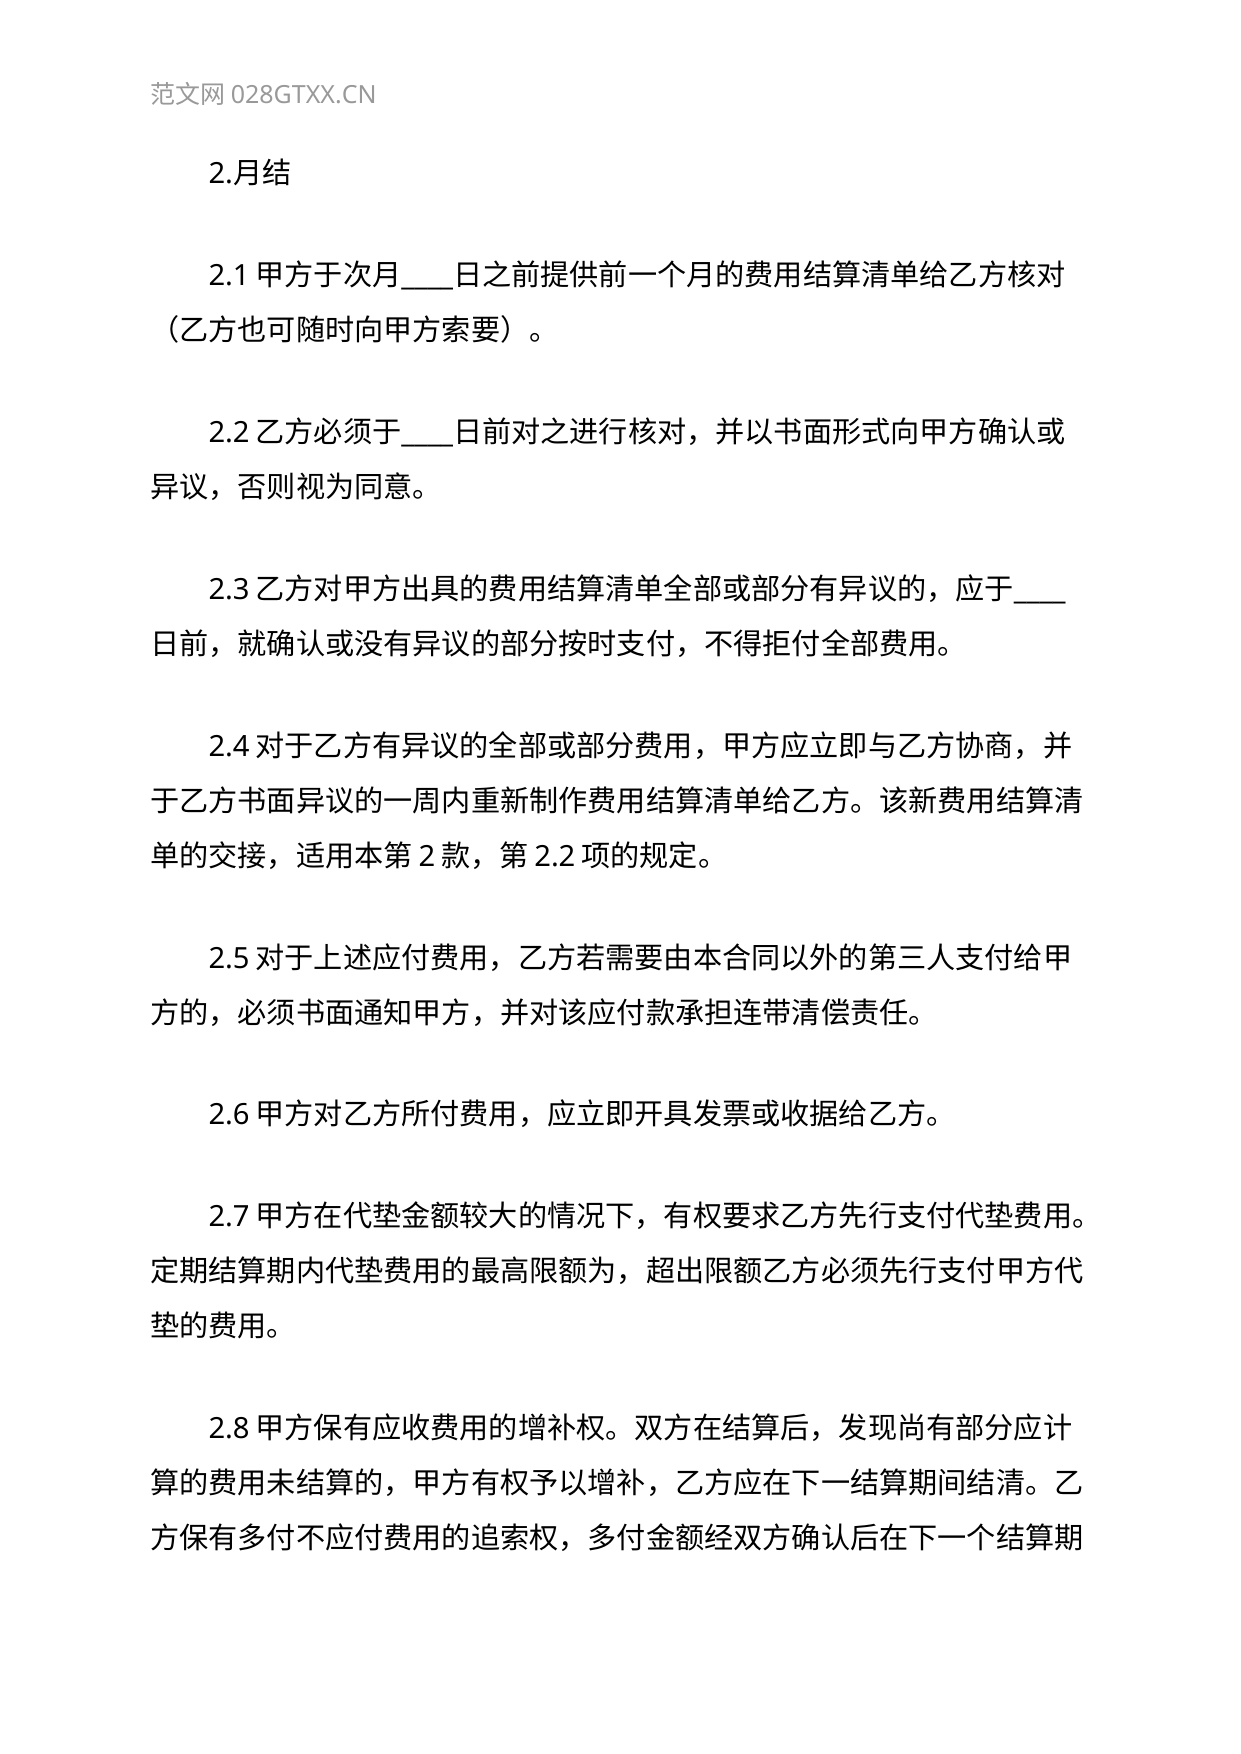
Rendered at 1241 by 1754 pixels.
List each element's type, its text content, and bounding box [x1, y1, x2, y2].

text 2.3乙方对甲方出具的费用结算清单全部或部分有异议的，应于____日前，就确认或没有异议的部分按时支付，不得拒付全部费用。 [150, 566, 1090, 663]
text 2.6甲方对乙方所付费用，应立即开具发票或收据给乙方。 [150, 1091, 1090, 1133]
text 2.1甲方于次月____日之前提供前一个月的费用结算清单给乙方核对（乙方也可随时向甲方索要）。 [150, 252, 1090, 349]
text 2.月结 [150, 150, 1090, 192]
text 2.4对于乙方有异议的全部或部分费用，甲方应立即与乙方协商，并于乙方书面异议的一周内重新制作费用结算清单给乙方。该新费用结算清单的交接，适用本第2款，第2.2项的规定。 [150, 722, 1090, 874]
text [150, 1404, 1090, 1557]
text 2.5对于上述应付费用，乙方若需要由本合同以外的第三人支付给甲方的，必须书面通知甲方，并对该应付款承担连带清偿责任。 [150, 934, 1090, 1031]
text 2.2乙方必须于____日前对之进行核对，并以书面形式向甲方确认或异议，否则视为同意。 [150, 409, 1090, 506]
text 2.7甲方在代垫金额较大的情况下，有权要求乙方先行支付代垫费用。定期结算期内代垫费用的最高限额为，超出限额乙方必须先行支付甲方代垫的费用。 [150, 1193, 1090, 1345]
